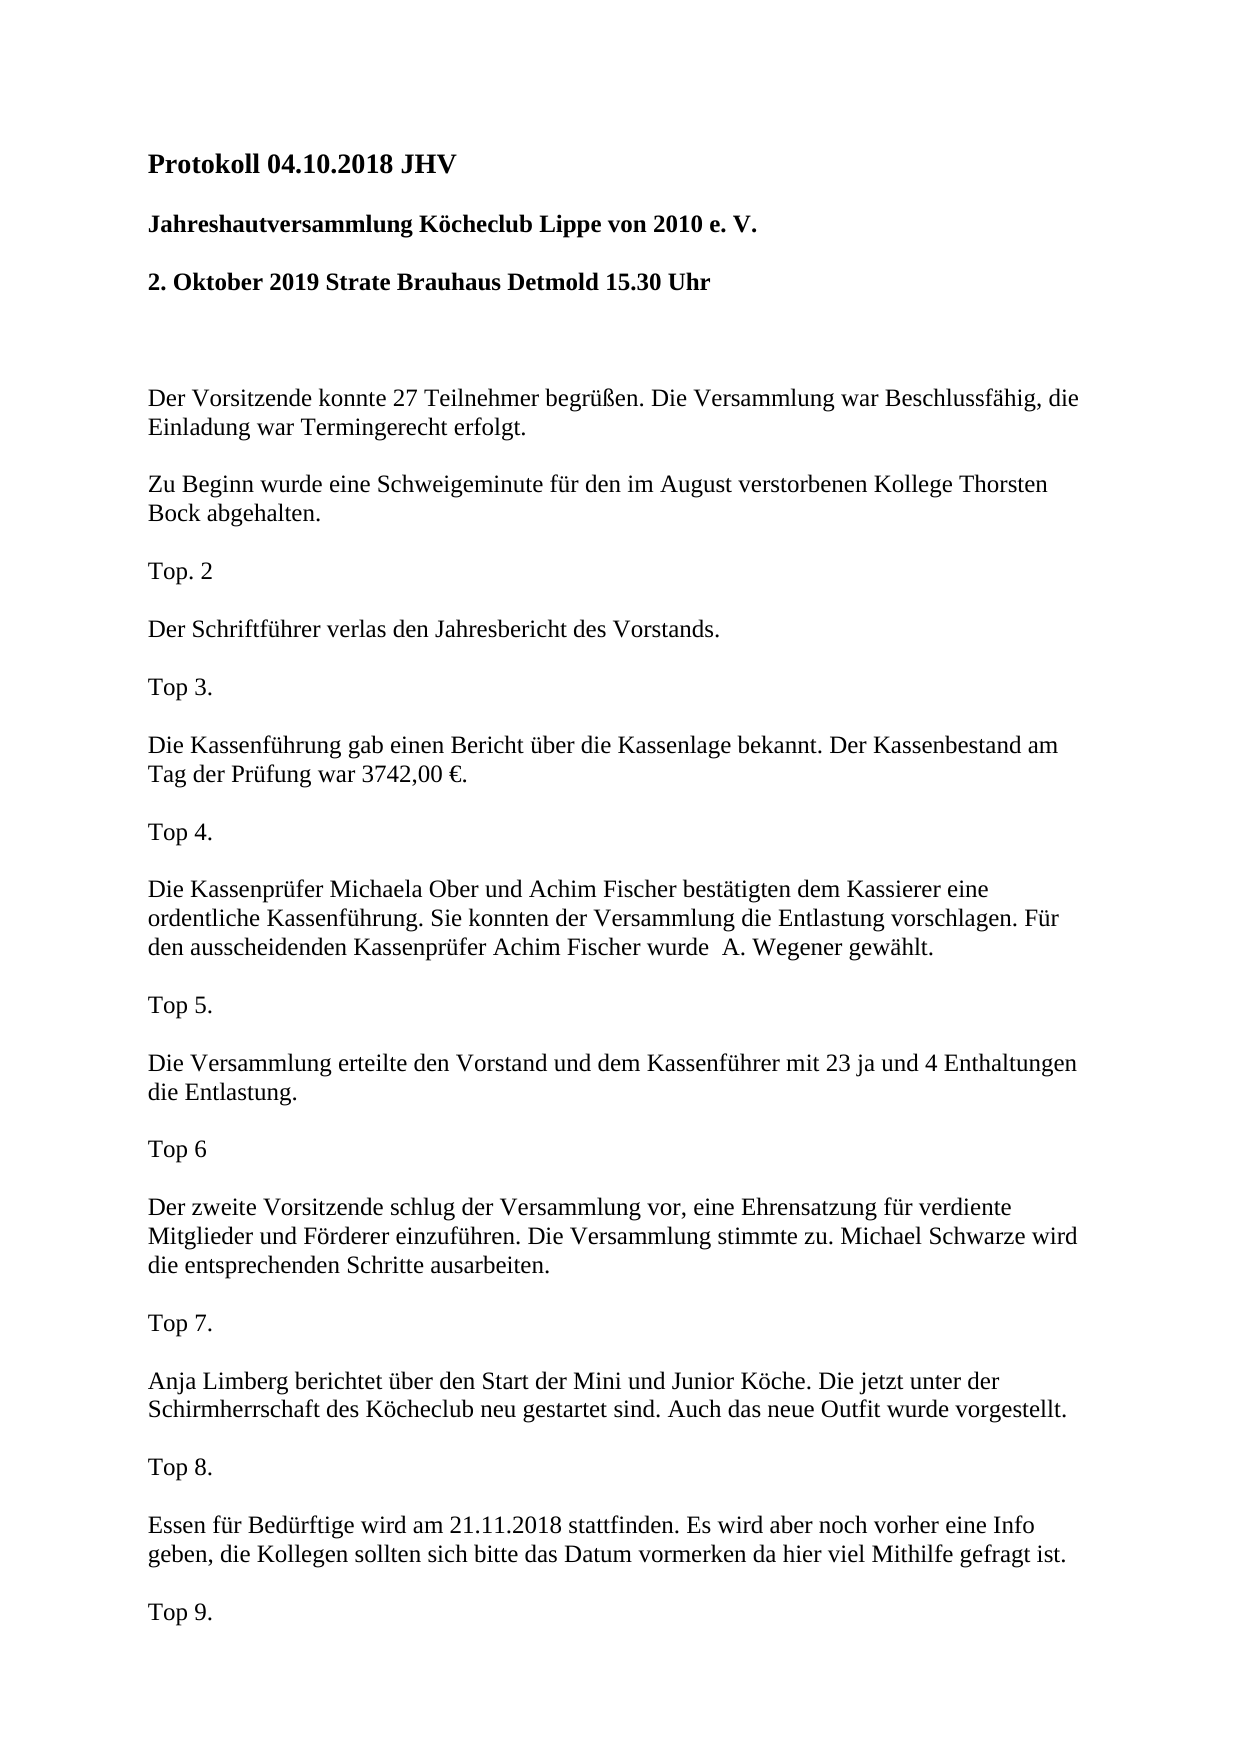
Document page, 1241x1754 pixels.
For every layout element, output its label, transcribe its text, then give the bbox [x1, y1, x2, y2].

text Top. 2 [148, 556, 1093, 585]
text Top 8. [148, 1452, 1093, 1481]
text Der zweite Vorsitzende schlug der Versammlung vor, eine Ehrensatzung für verdiente Mitglieder und Förderer einzuführen. Die Versammlung stimmte zu. Michael Schwarze wird die entsprechenden Schritte ausarbeiten. [148, 1192, 1093, 1279]
text Top 4. [148, 817, 1093, 845]
text 2. Oktober 2019 Strate Brauhaus Detmold 15.30 Uhr [148, 267, 1093, 296]
text Der Schriftführer verlas den Jahresbericht des Vorstands. [148, 614, 1093, 643]
text Die Kassenprüfer Michaela Ober und Achim Fischer bestätigten dem Kassierer eine ordentliche Kassenführung. Sie konnten der Versammlung die Entlastung vorschlagen. Für den ausscheidenden Kassenprüfer Achim Fischer wurde A. Wegener gewählt. [148, 874, 1093, 961]
text Essen für Bedürftige wird am 21.11.2018 stattfinden. Es wird aber noch vorher eine Info geben, die Kollegen sollten sich bitte das Datum vormerken da hier viel Mithilfe gefragt ist. [148, 1510, 1093, 1568]
text Die Versammlung erteilte den Vorstand und dem Kassenführer mit 23 ja und 4 Enthaltungen die Entlastung. [148, 1048, 1093, 1105]
text Top 3. [148, 672, 1093, 701]
text Top 7. [148, 1308, 1093, 1337]
text Zu Beginn wurde eine Schweigeminute für den im August verstorbenen Kollege Thorsten Bock abgehalten. [148, 469, 1093, 527]
text Anja Limberg berichtet über den Start der Mini und Junior Köche. Die jetzt unter der Schirmherrschaft des Köcheclub neu gestartet sind. Auch das neue Outfit wurde vorgestellt. [148, 1366, 1093, 1423]
subtitle Protokoll 04.10.2018 JHV [148, 148, 1093, 180]
text Top 6 [148, 1134, 1093, 1163]
text Die Kassenführung gab einen Bericht über die Kassenlage bekannt. Der Kassenbestand am Tag der Prüfung war 3742,00 €. [148, 730, 1093, 787]
text Top 5. [148, 990, 1093, 1019]
text Top 9. [148, 1597, 1093, 1626]
text Der Vorsitzende konnte 27 Teilnehmer begrüßen. Die Versammlung war Beschlussfähig, die Einladung war Termingerecht erfolgt. [148, 383, 1093, 440]
text Jahreshautversammlung Köcheclub Lippe von 2010 e. V. [148, 209, 1093, 238]
